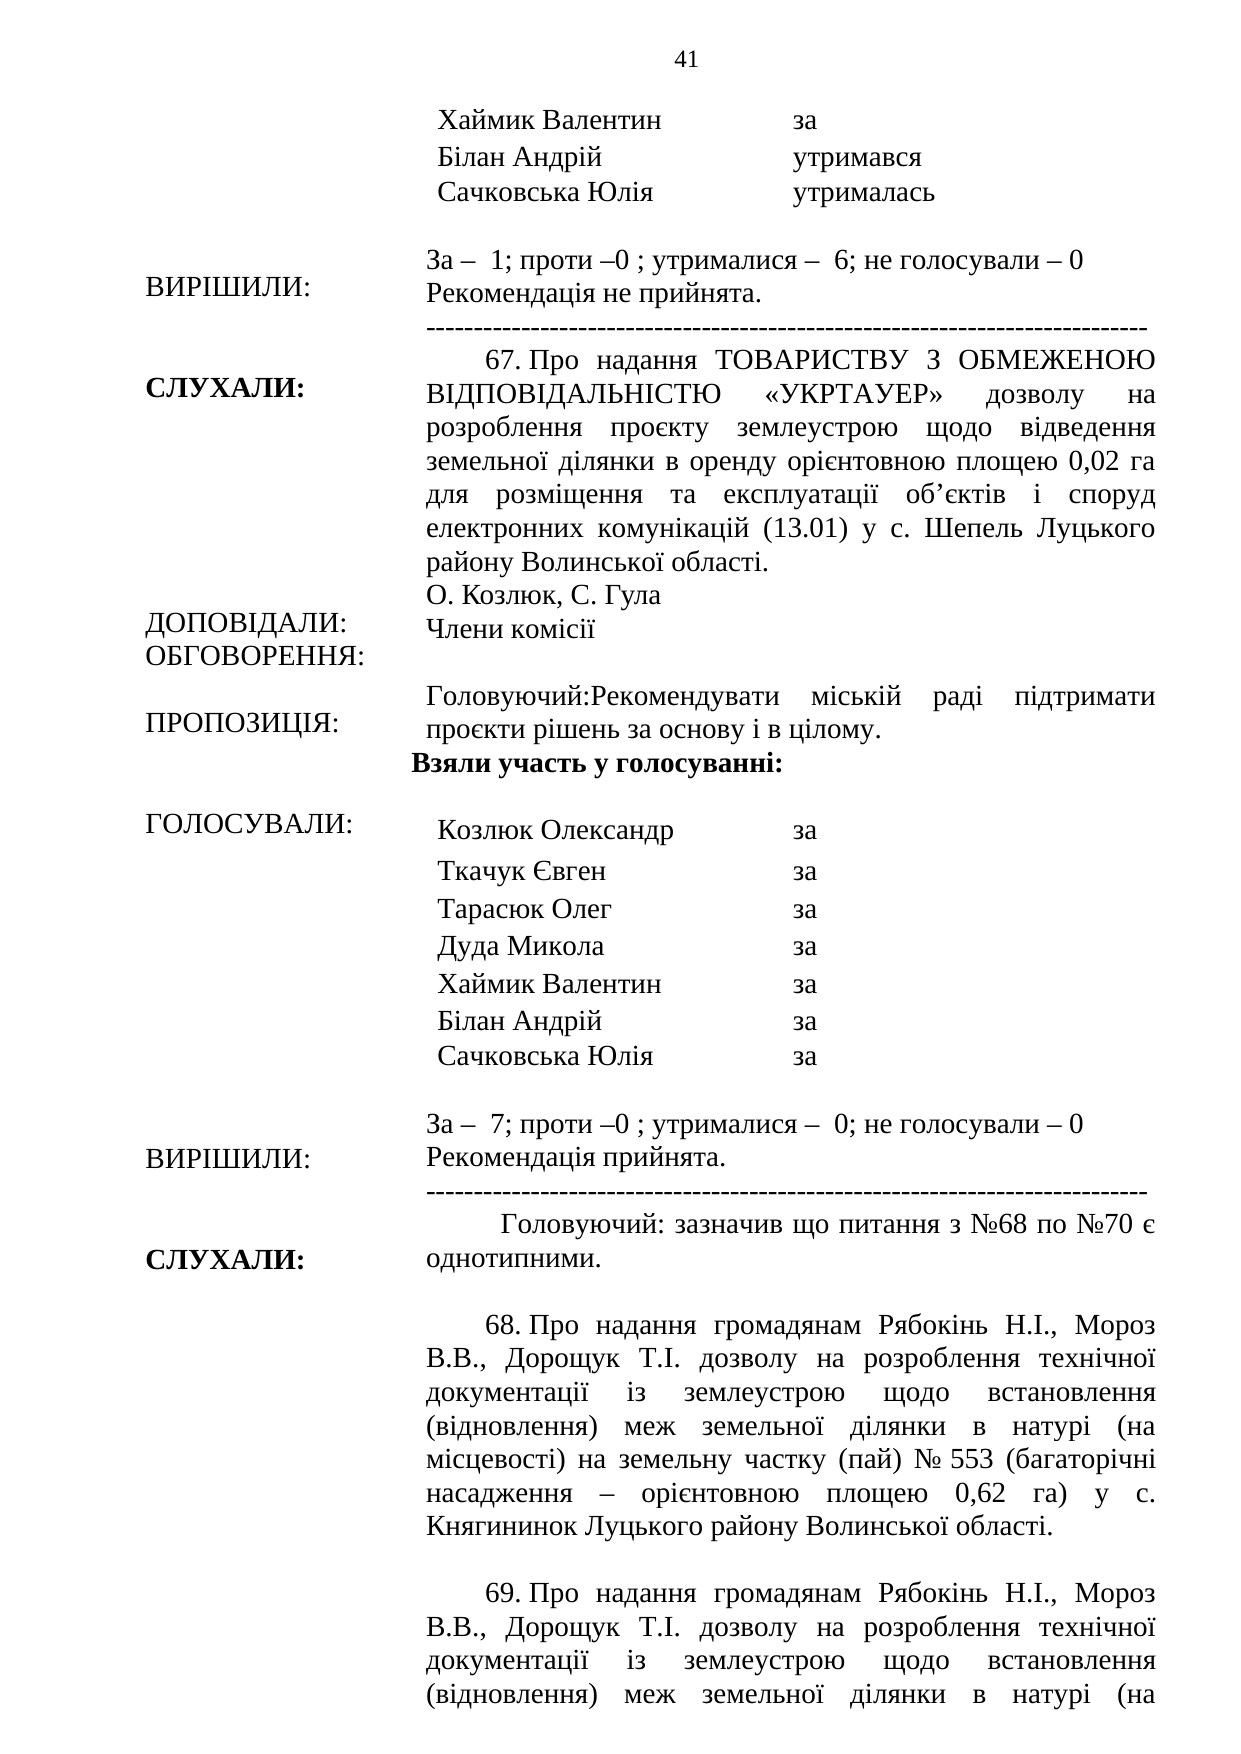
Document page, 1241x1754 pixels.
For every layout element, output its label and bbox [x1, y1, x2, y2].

table_cell [134, 102, 414, 1712]
table_cell [415, 102, 1168, 1712]
